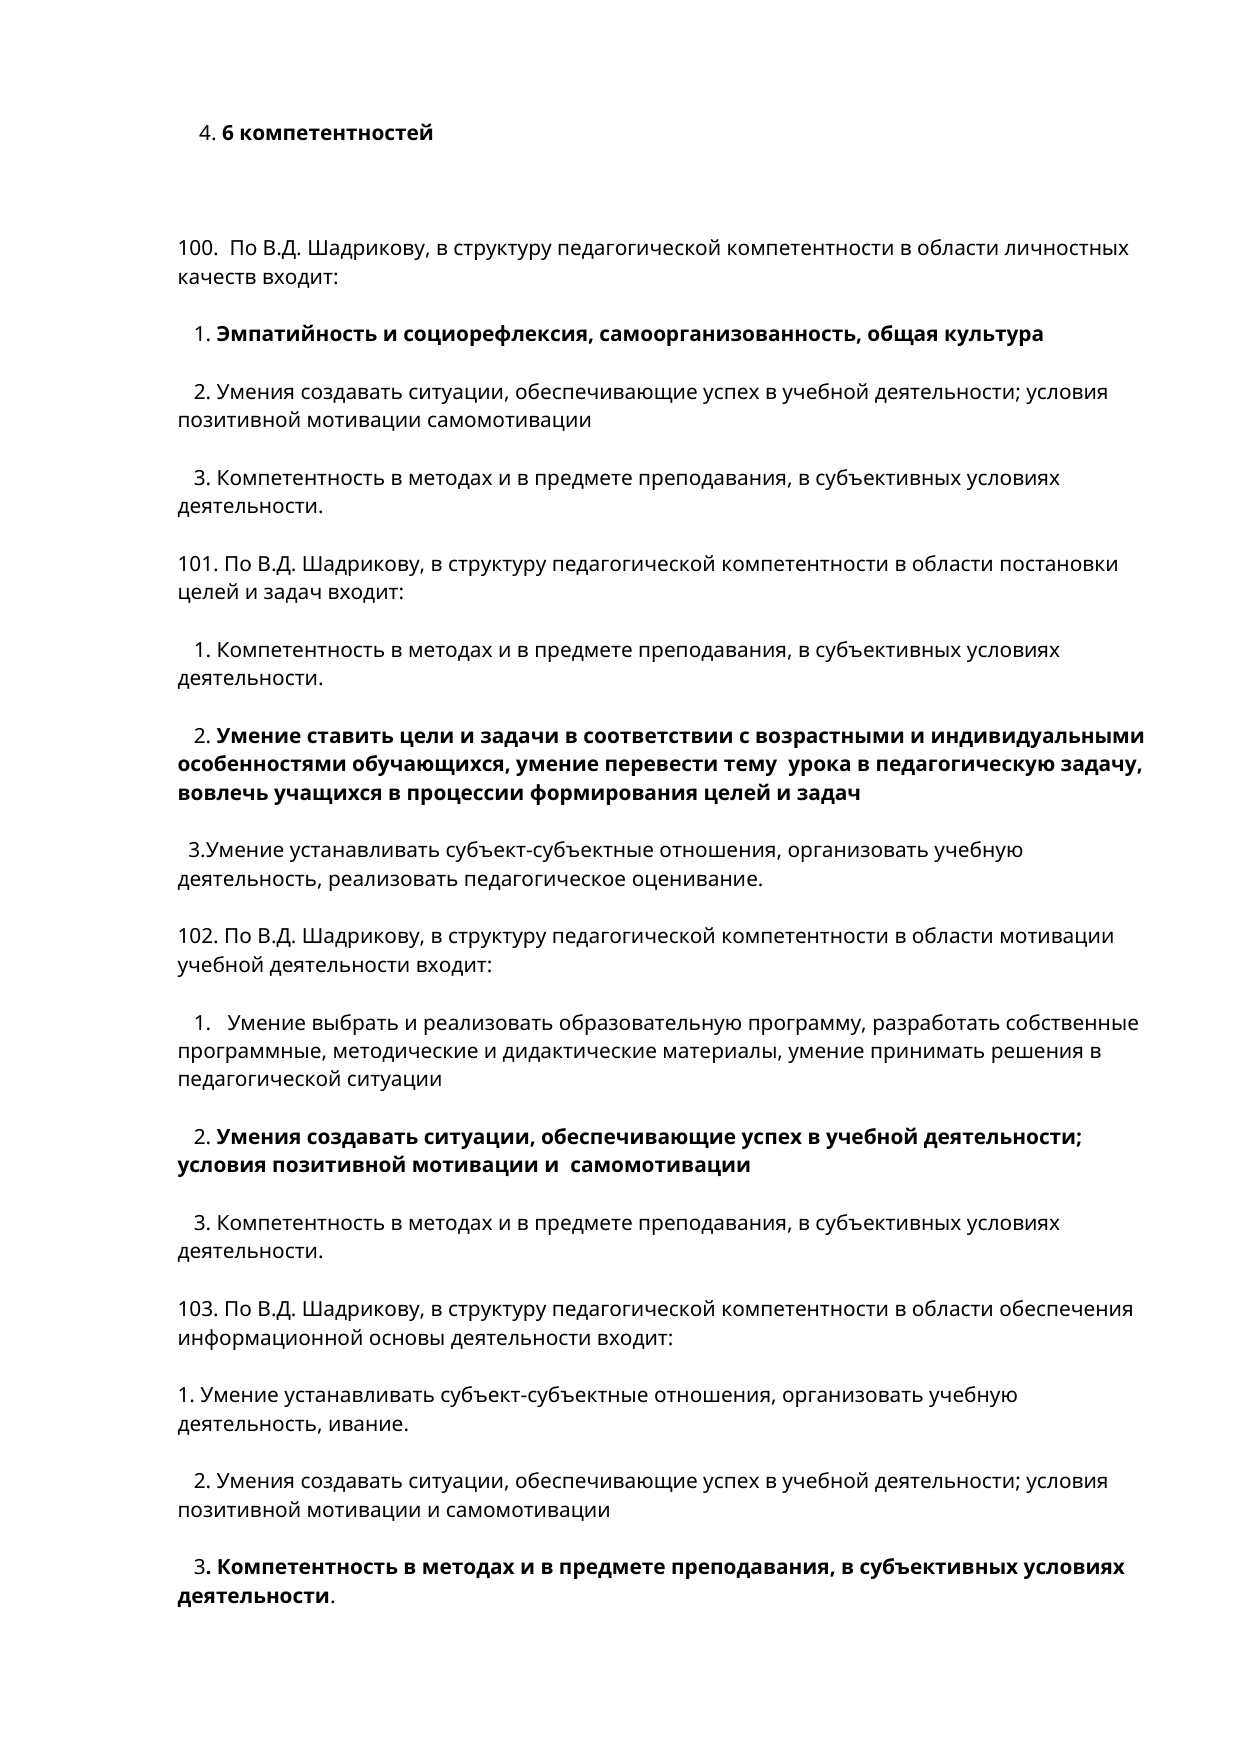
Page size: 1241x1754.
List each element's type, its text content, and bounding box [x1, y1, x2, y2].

text 2. Умения создавать ситуации, обеспечивающие успех в учебной деятельности; условия позитивной мотивации и самомотивации [177, 1466, 1152, 1523]
text 1. Компетентность в методах и в предмете преподавания, в субъективных условиях деятельности. [177, 635, 1152, 692]
text 2. Умения создавать ситуации, обеспечивающие успех в учебной деятельности; условия позитивной мотивации и самомотивации [177, 1122, 1152, 1179]
text 4. 6 компетентностей [177, 118, 1152, 147]
text 1. Умение устанавливать субъект-субъектные отношения, организовать учебную деятельность, ивание. [177, 1380, 1152, 1437]
text 103. По В.Д. Шадрикову, в структуру педагогической компетентности в области обеспечения информационной основы деятельности входит: [177, 1294, 1152, 1351]
text 3. Компетентность в методах и в предмете преподавания, в субъективных условиях деятельности. [177, 1552, 1152, 1609]
text 1. Эмпатийность и социорефлексия, самоорганизованность, общая культура [177, 319, 1152, 348]
text 3. Компетентность в методах и в предмете преподавания, в субъективных условиях деятельности. [177, 463, 1152, 520]
text 1. Умение выбрать и реализовать образовательную программу, разработать собственные программные, методические и дидактические материалы, умение принимать решения в педагогической ситуации [177, 1008, 1152, 1093]
text 2. Умение ставить цели и задачи в соответствии с возрастными и индивидуальными особенностями обучающихся, умение перевести тему урока в педагогическую задачу, вовлечь учащихся в процессии формирования целей и задач [177, 721, 1152, 806]
text 3. Компетентность в методах и в предмете преподавания, в субъективных условиях деятельности. [177, 1208, 1152, 1265]
text 100. По В.Д. Шадрикову, в структуру педагогической компетентности в области личностных качеств входит: [177, 233, 1152, 290]
text 102. По В.Д. Шадрикову, в структуру педагогической компетентности в области мотивации учебной деятельности входит: [177, 922, 1152, 978]
text 101. По В.Д. Шадрикову, в структуру педагогической компетентности в области постановки целей и задач входит: [177, 549, 1152, 606]
text 3.Умение устанавливать субъект-субъектные отношения, организовать учебную деятельность, реализовать педагогическое оценивание. [177, 836, 1152, 892]
text 2. Умения создавать ситуации, обеспечивающие успех в учебной деятельности; условия позитивной мотивации самомотивации [177, 377, 1152, 434]
